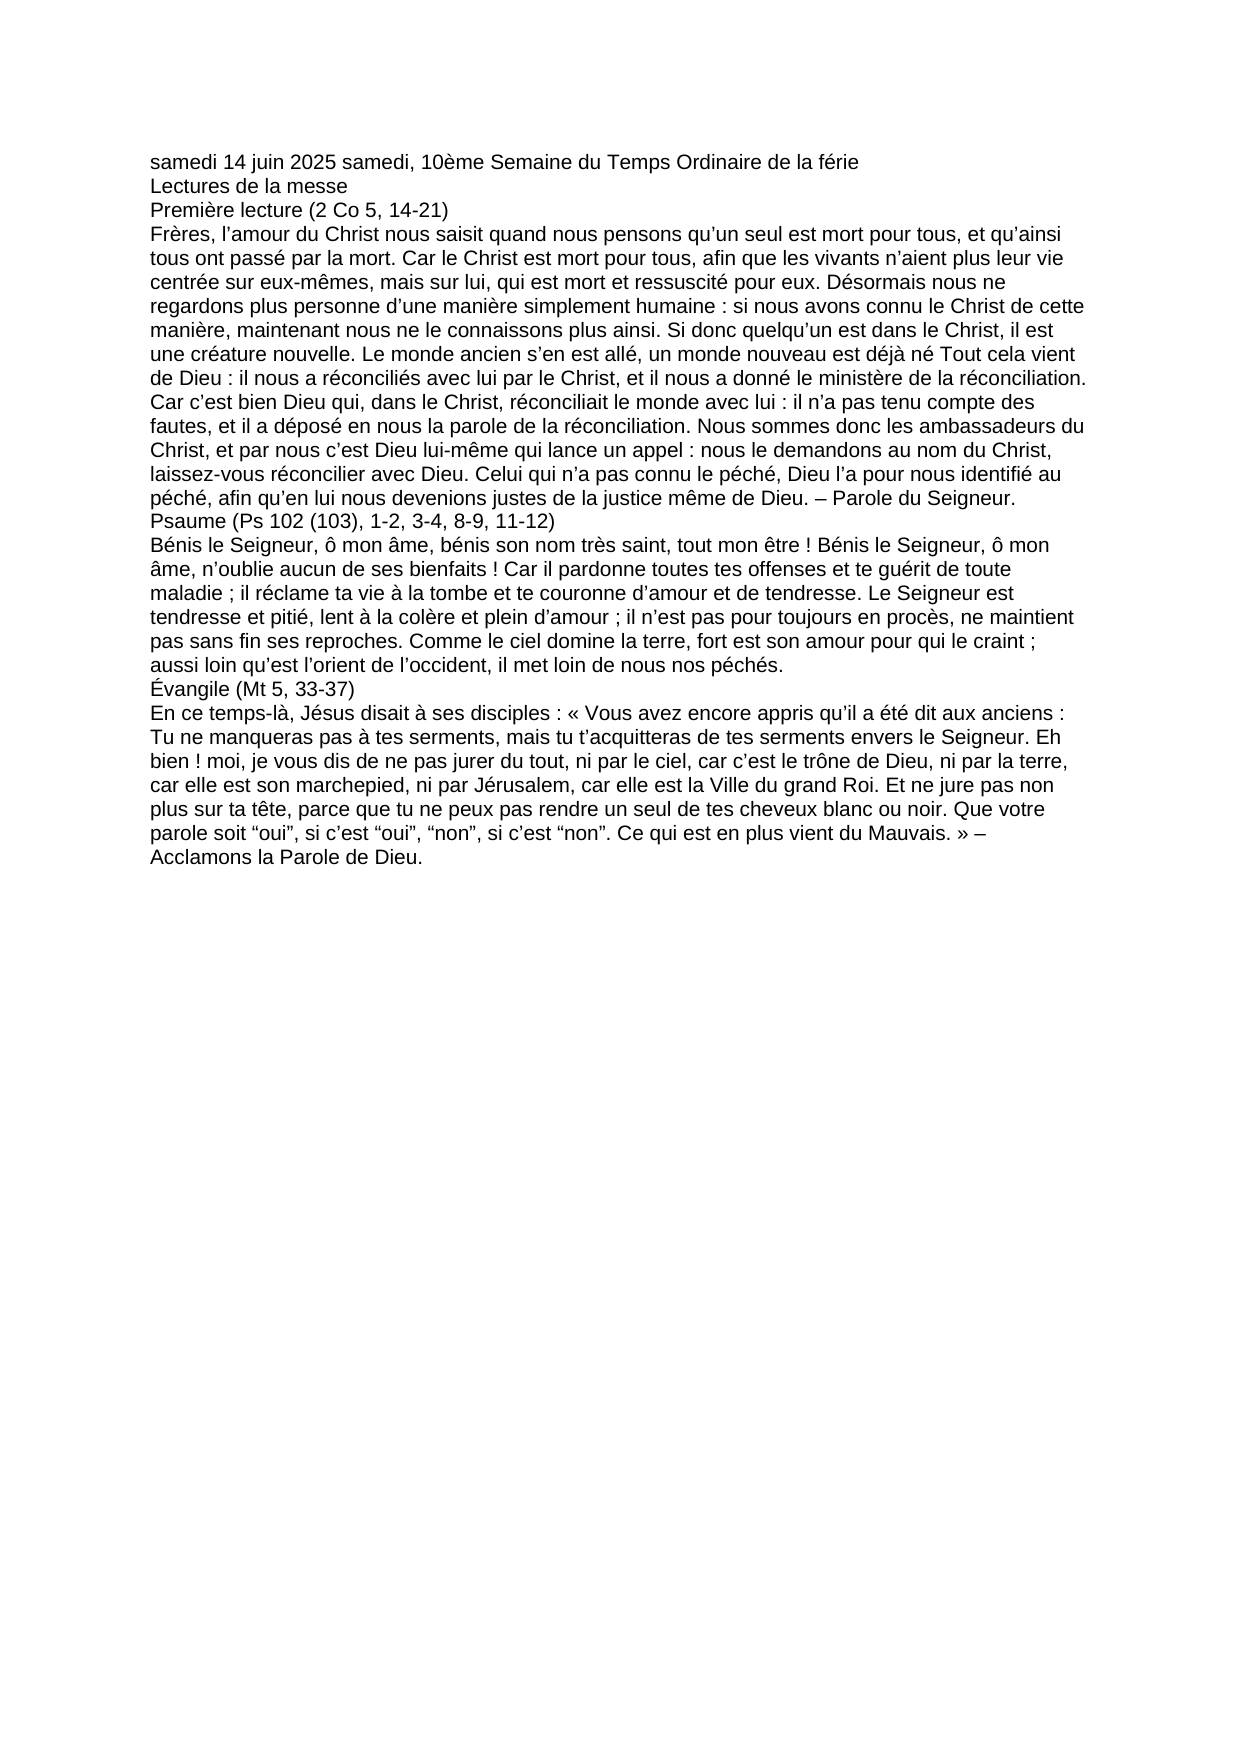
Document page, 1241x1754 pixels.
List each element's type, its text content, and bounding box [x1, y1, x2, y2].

text Bénis le Seigneur, ô mon âme, bénis son nom très saint, tout mon être ! Bénis le Seigneur, ô mon âme, n’oublie aucun de ses bienfaits ! Car il pardonne toutes tes offenses et te guérit de toute maladie ; il réclame ta vie à la tombe et te couronne d’amour et de tendresse. Le Seigneur est tendresse et pitié, lent à la colère et plein d’amour ; il n’est pas pour toujours en procès, ne maintient pas sans fin ses reproches. Comme le ciel domine la terre, fort est son amour pour qui le craint ; aussi loin qu’est l’orient de l’occident, il met loin de nous nos péchés. [150, 533, 1090, 677]
text En ce temps-là, Jésus disait à ses disciples : « Vous avez encore appris qu’il a été dit aux anciens : Tu ne manqueras pas à tes serments, mais tu t’acquitteras de tes serments envers le Seigneur. Eh bien ! moi, je vous dis de ne pas jurer du tout, ni par le ciel, car c’est le trône de Dieu, ni par la terre, car elle est son marchepied, ni par Jérusalem, car elle est la Ville du grand Roi. Et ne jure pas non plus sur ta tête, parce que tu ne peux pas rendre un seul de tes cheveux blanc ou noir. Que votre parole soit “oui”, si c’est “oui”, “non”, si c’est “non”. Ce qui est en plus vient du Mauvais. » – Acclamons la Parole de Dieu. [150, 701, 1090, 869]
text Frères, l’amour du Christ nous saisit quand nous pensons qu’un seul est mort pour tous, et qu’ainsi tous ont passé par la mort. Car le Christ est mort pour tous, afin que les vivants n’aient plus leur vie centrée sur eux-mêmes, mais sur lui, qui est mort et ressuscité pour eux. Désormais nous ne regardons plus personne d’une manière simplement humaine : si nous avons connu le Christ de cette manière, maintenant nous ne le connaissons plus ainsi. Si donc quelqu’un est dans le Christ, il est une créature nouvelle. Le monde ancien s’en est allé, un monde nouveau est déjà né Tout cela vient de Dieu : il nous a réconciliés avec lui par le Christ, et il nous a donné le ministère de la réconciliation. Car c’est bien Dieu qui, dans le Christ, réconciliait le monde avec lui : il n’a pas tenu compte des fautes, et il a déposé en nous la parole de la réconciliation. Nous sommes donc les ambassadeurs du Christ, et par nous c’est Dieu lui-même qui lance un appel : nous le demandons au nom du Christ, laissez-vous réconcilier avec Dieu. Celui qui n’a pas connu le péché, Dieu l’a pour nous identifié au péché, afin qu’en lui nous devenions justes de la justice même de Dieu. – Parole du Seigneur. [150, 222, 1090, 509]
